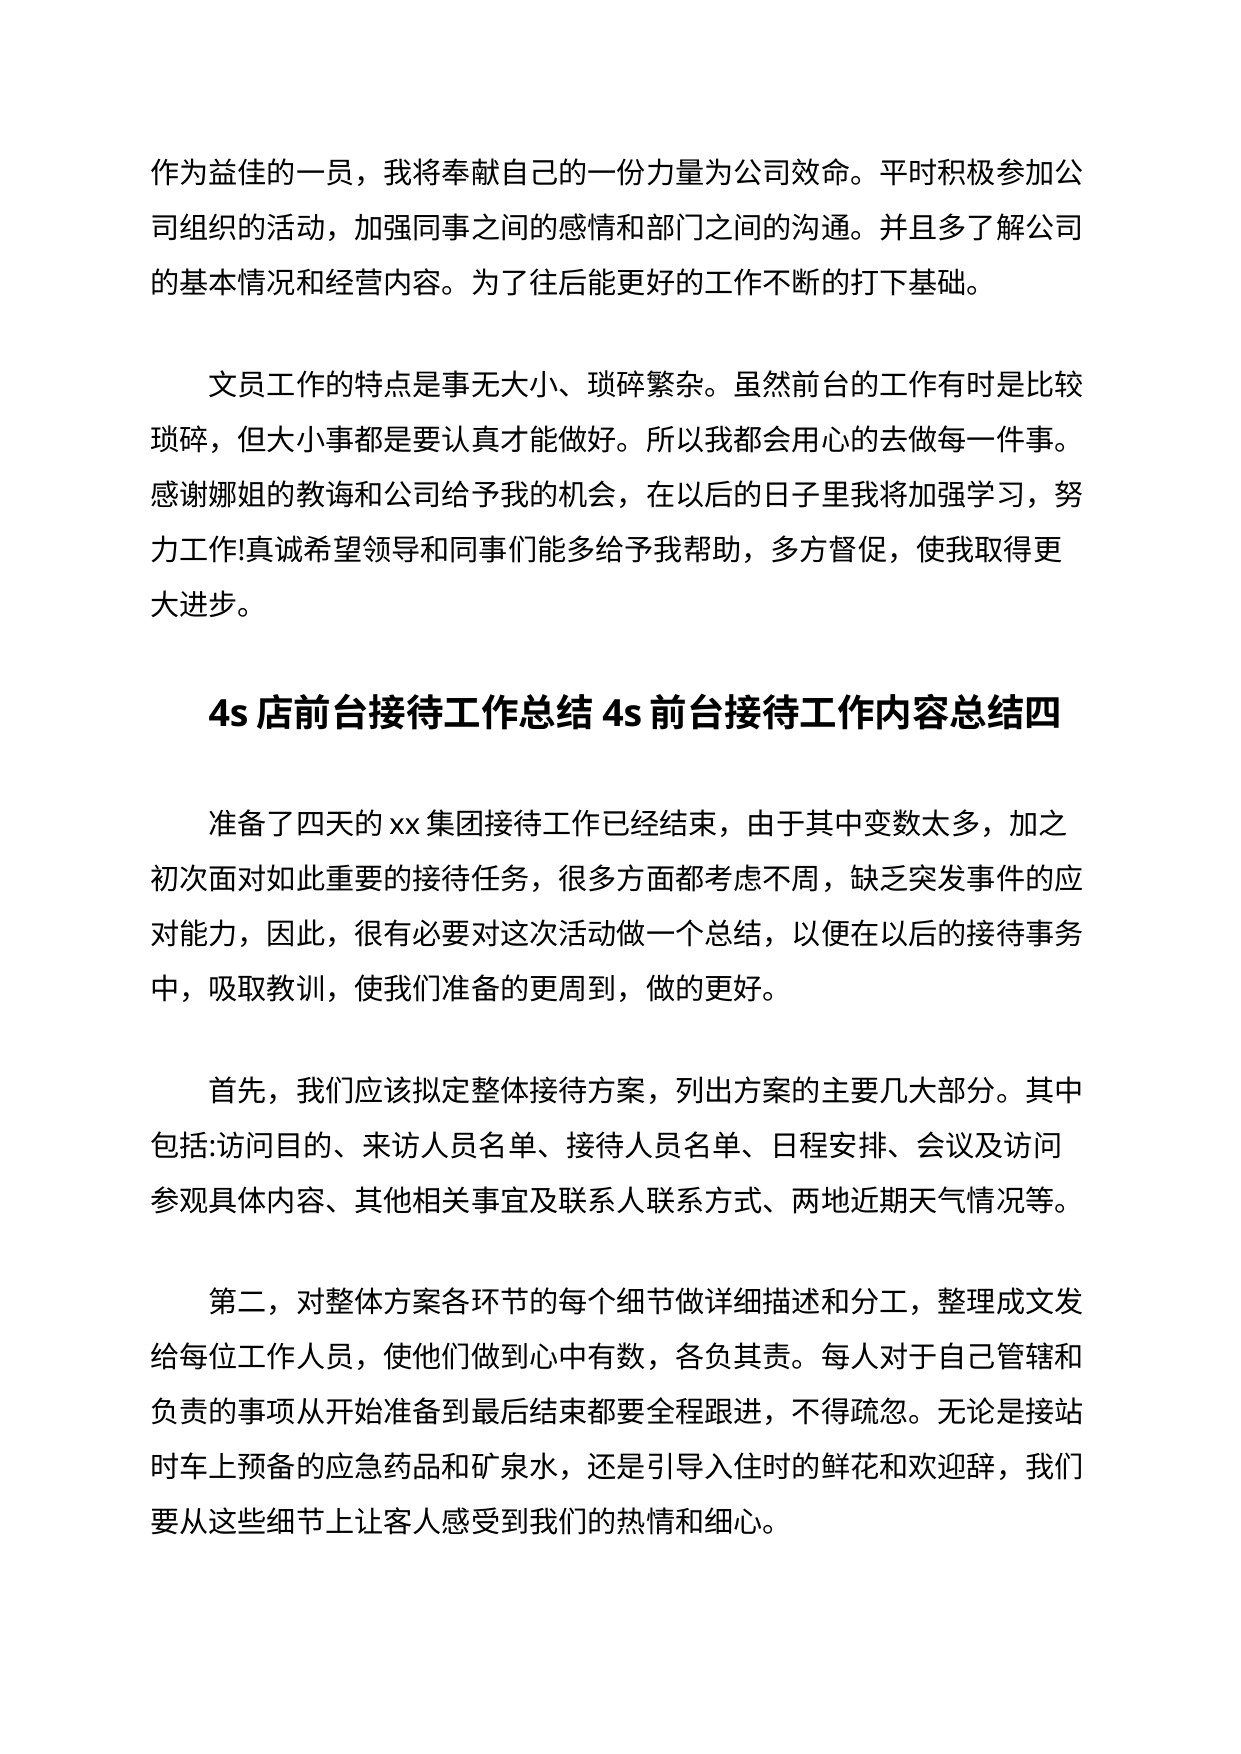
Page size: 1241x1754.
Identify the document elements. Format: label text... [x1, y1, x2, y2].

text 准备了四天的xx集团接待工作已经结束，由于其中变数太多，加之初次面对如此重要的接待任务，很多方面都考虑不周，缺乏突发事件的应对能力，因此，很有必要对这次活动做一个总结，以便在以后的接待事务中，吸取教训，使我们准备的更周到，做的更好。 [150, 801, 1090, 1008]
text 文员工作的特点是事无大小、琐碎繁杂。虽然前台的工作有时是比较琐碎，但大小事都是要认真才能做好。所以我都会用心的去做每一件事。感谢娜姐的教诲和公司给予我的机会，在以后的日子里我将加强学习，努力工作!真诚希望领导和同事们能多给予我帮助，多方督促，使我取得更大进步。 [150, 362, 1090, 623]
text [150, 150, 1090, 302]
text 4s店前台接待工作总结 4s前台接待工作内容总结四 [150, 683, 1090, 737]
text 首先，我们应该拟定整体接待方案，列出方案的主要几大部分。其中包括:访问目的、来访人员名单、接待人员名单、日程安排、会议及访问参观具体内容、其他相关事宜及联系人联系方式、两地近期天气情况等。 [150, 1067, 1090, 1219]
text 第二，对整体方案各环节的每个细节做详细描述和分工，整理成文发给每位工作人员，使他们做到心中有数，各负其责。每人对于自己管辖和负责的事项从开始准备到最后结束都要全程跟进，不得疏忽。无论是接站时车上预备的应急药品和矿泉水，还是引导入住时的鲜花和欢迎辞，我们要从这些细节上让客人感受到我们的热情和细心。 [150, 1279, 1090, 1541]
